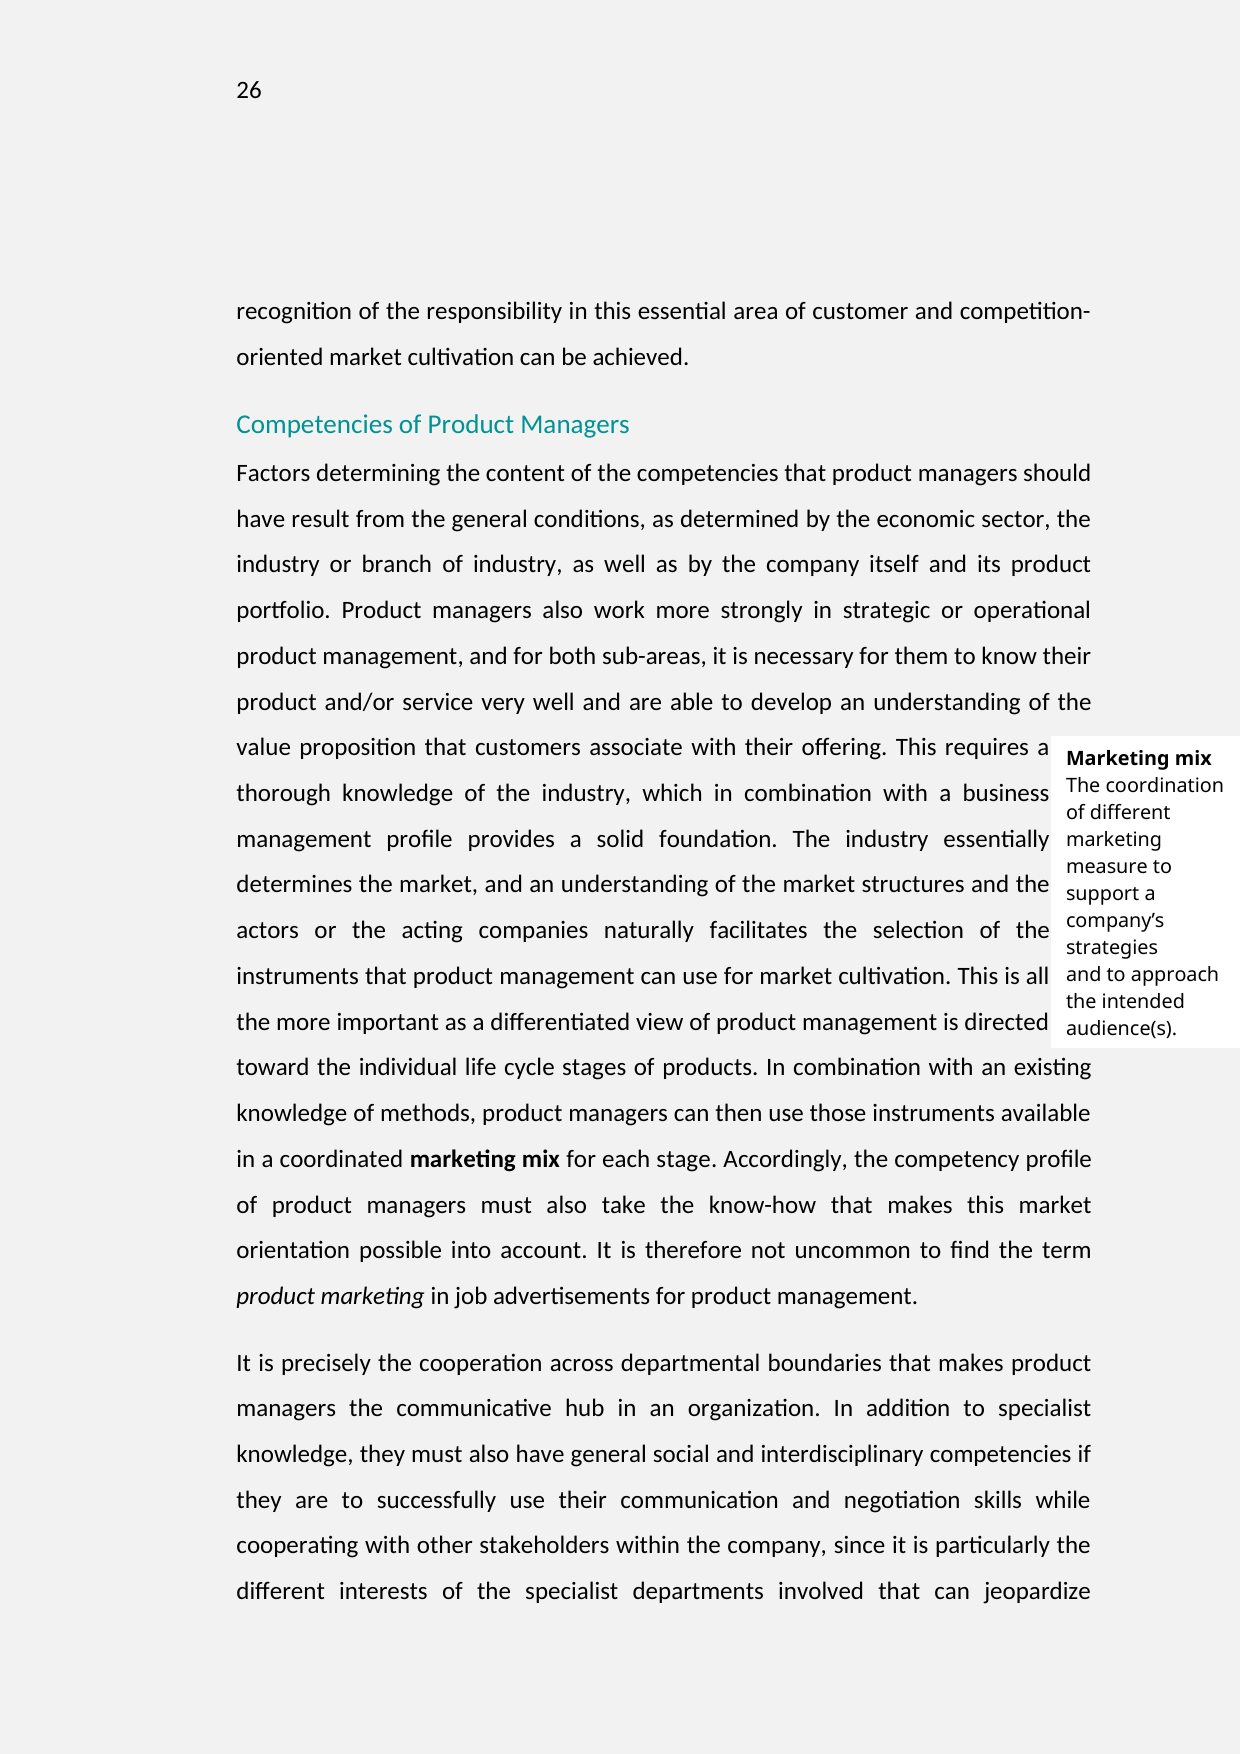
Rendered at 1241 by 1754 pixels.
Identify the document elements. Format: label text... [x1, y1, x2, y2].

text Factors determining the content of the competencies that product managers should have result from the general conditions, as determined by the economic sector, the industry or branch of industry, as well as by the company itself and its product portfolio. Product managers also work more strongly in strategic or operational product management, and for both sub-areas, it is necessary for them to know their product and/or service very well and are able to develop an understanding of the value proposition that customers associate with their offering. This requires a thorough knowledge of the industry, which in combination with a business management profile provides a solid foundation. The industry essentially determines the market, and an understanding of the market structures and the actors or the acting companies naturally facilitates the selection of the instruments that product management can use for market cultivation. This is all the more important as a differentiated view of product management is directed toward the individual life cycle stages of products. In combination with an existing knowledge of methods, product managers can then use those instruments available in a coordinated marketing mix for each stage. Accordingly, the competency profile of product managers must also take the know-how that makes this market orientation possible into account. It is therefore not uncommon to find the term product marketing in job advertisements for product management. [236, 457, 1092, 1311]
subtitle Competencies of Product Managers [236, 408, 1092, 441]
